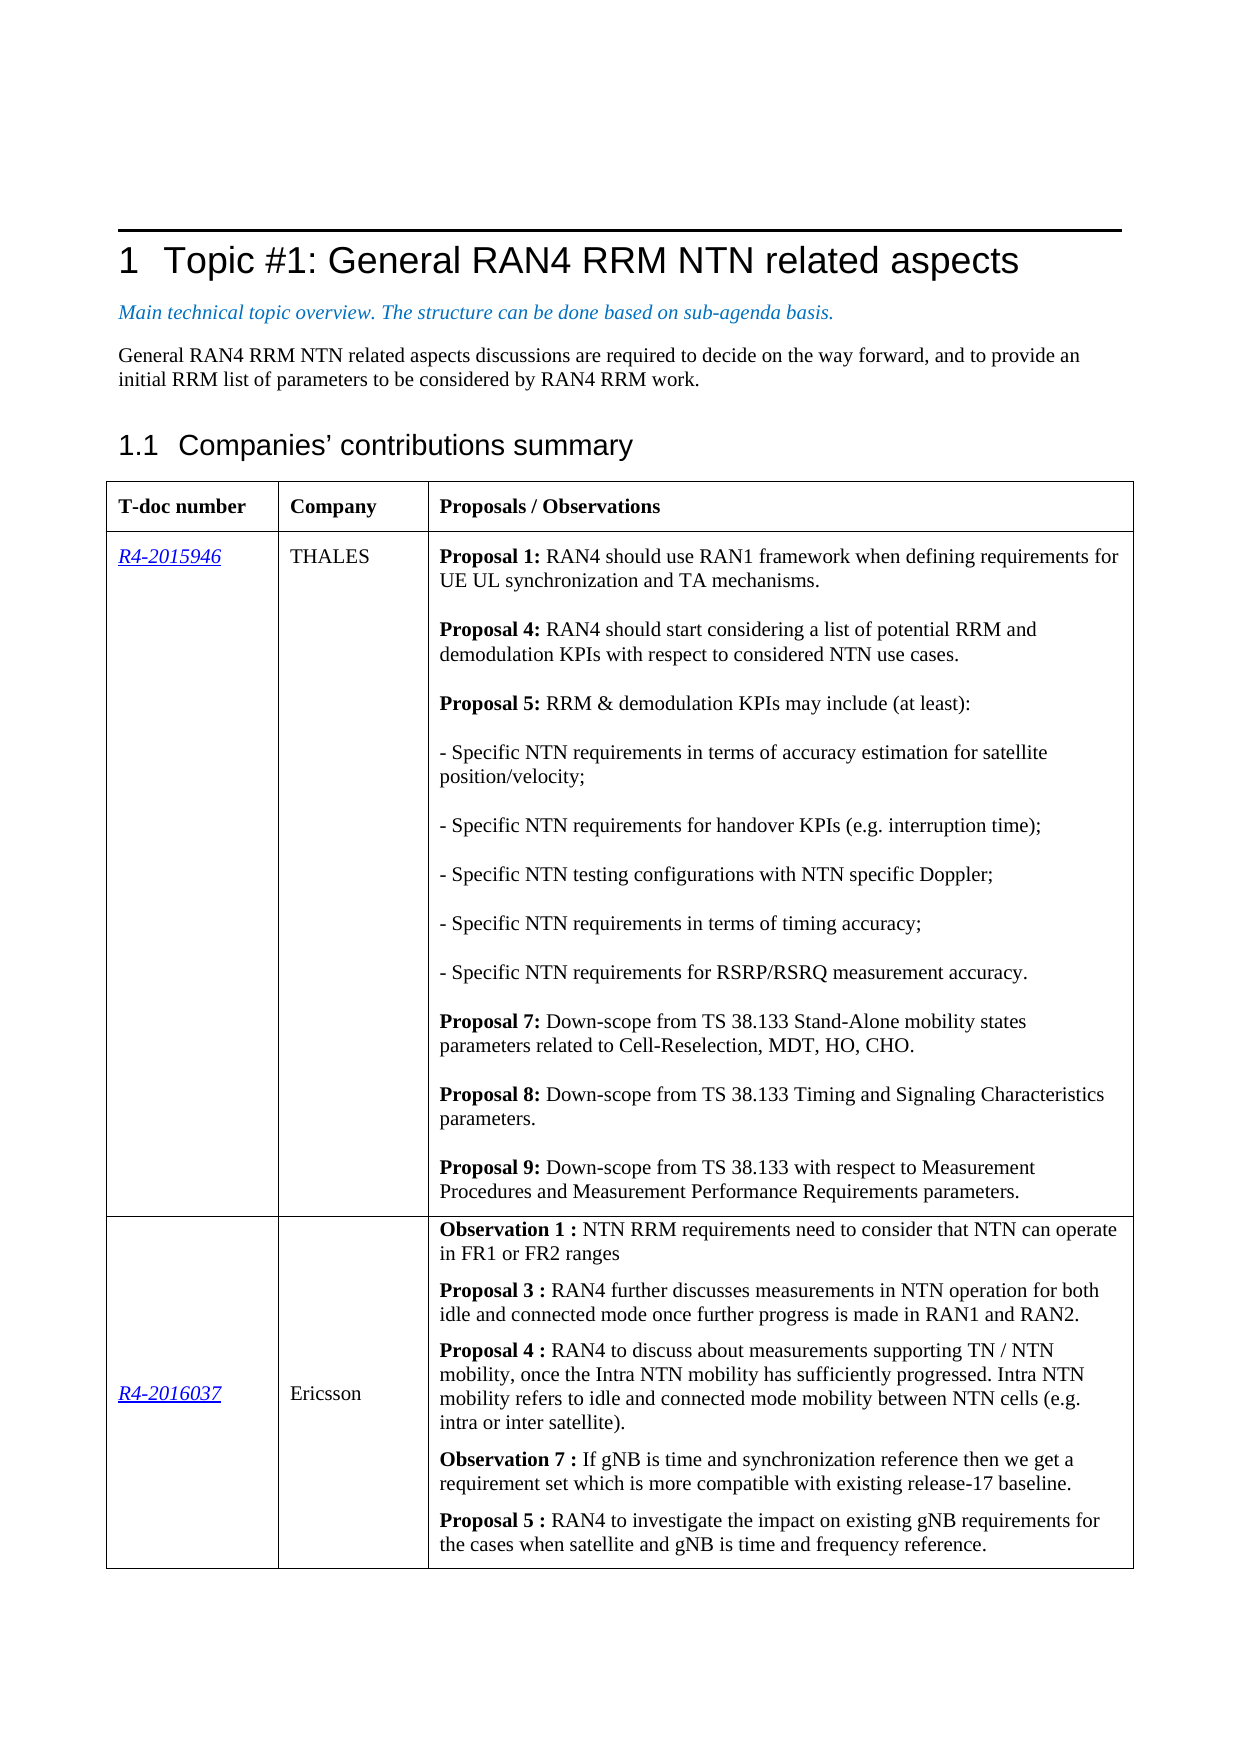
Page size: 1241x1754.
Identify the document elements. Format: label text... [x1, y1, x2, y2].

text General RAN4 RRM NTN related aspects discussions are required to decide on the way forward, and to provide an initial RRM list of parameters to be considered by RAN4 RRM work. [118, 343, 1122, 391]
table_cell Ericsson [279, 1217, 428, 1568]
table_cell R4-2015946 [107, 532, 278, 1216]
table_cell Proposal 1: RAN4 should use RAN1 framework when defining requirements for UE UL synchronization and TA mechanisms. Proposal 4: RAN4 should start considering a list of potential RRM and demodulation KPIs with respect to considered NTN use cases. Proposal 5: RRM & demodulation KPIs may include (at least): - Specific NTN requirements in terms of accuracy estimation for satellite position/velocity; - Specific NTN requirements for handover KPIs (e.g. interruption time); - Specific NTN testing configurations with NTN specific Doppler; - Specific NTN requirements in terms of timing accuracy; - Specific NTN requirements for RSRP/RSRQ measurement accuracy. Proposal 7: Down-scope from TS 38.133 Stand-Alone mobility states parameters related to Cell-Reselection, MDT, HO, CHO. Proposal 8: Down-scope from TS 38.133 Timing and Signaling Characteristics parameters. Proposal 9: Down-scope from TS 38.133 with respect to Measurement Procedures and Measurement Performance Requirements parameters. [429, 532, 1133, 1216]
subtitle Topic #1: General RAN4 RRM NTN related aspects [118, 232, 1122, 281]
table_cell THALES [279, 532, 428, 1216]
table_header T-doc number [107, 482, 278, 531]
table_cell Observation 1 : NTN RRM requirements need to consider that NTN can operate in FR1 or FR2 ranges Proposal 3 : RAN4 further discusses measurements in NTN operation for both idle and connected mode once further progress is made in RAN1 and RAN2. Proposal 4 : RAN4 to discuss about measurements supporting TN / NTN mobility, once the Intra NTN mobility has sufficiently progressed. Intra NTN mobility refers to idle and connected mode mobility between NTN cells (e.g. intra or inter satellite). Observation 7 : If gNB is time and synchronization reference then we get a requirement set which is more compatible with existing release-17 baseline. Proposal 5 : RAN4 to investigate the impact on existing gNB requirements for the cases when satellite and gNB is time and frequency reference. [429, 1217, 1133, 1568]
subtitle Companies’ contributions summary [118, 428, 1122, 462]
table_header Proposals / Observations [429, 482, 1133, 531]
table_cell R4-2016037 [107, 1217, 278, 1568]
table_header Company [279, 482, 428, 531]
text Main technical topic overview. The structure can be done based on sub-agenda basis. [118, 300, 1122, 324]
